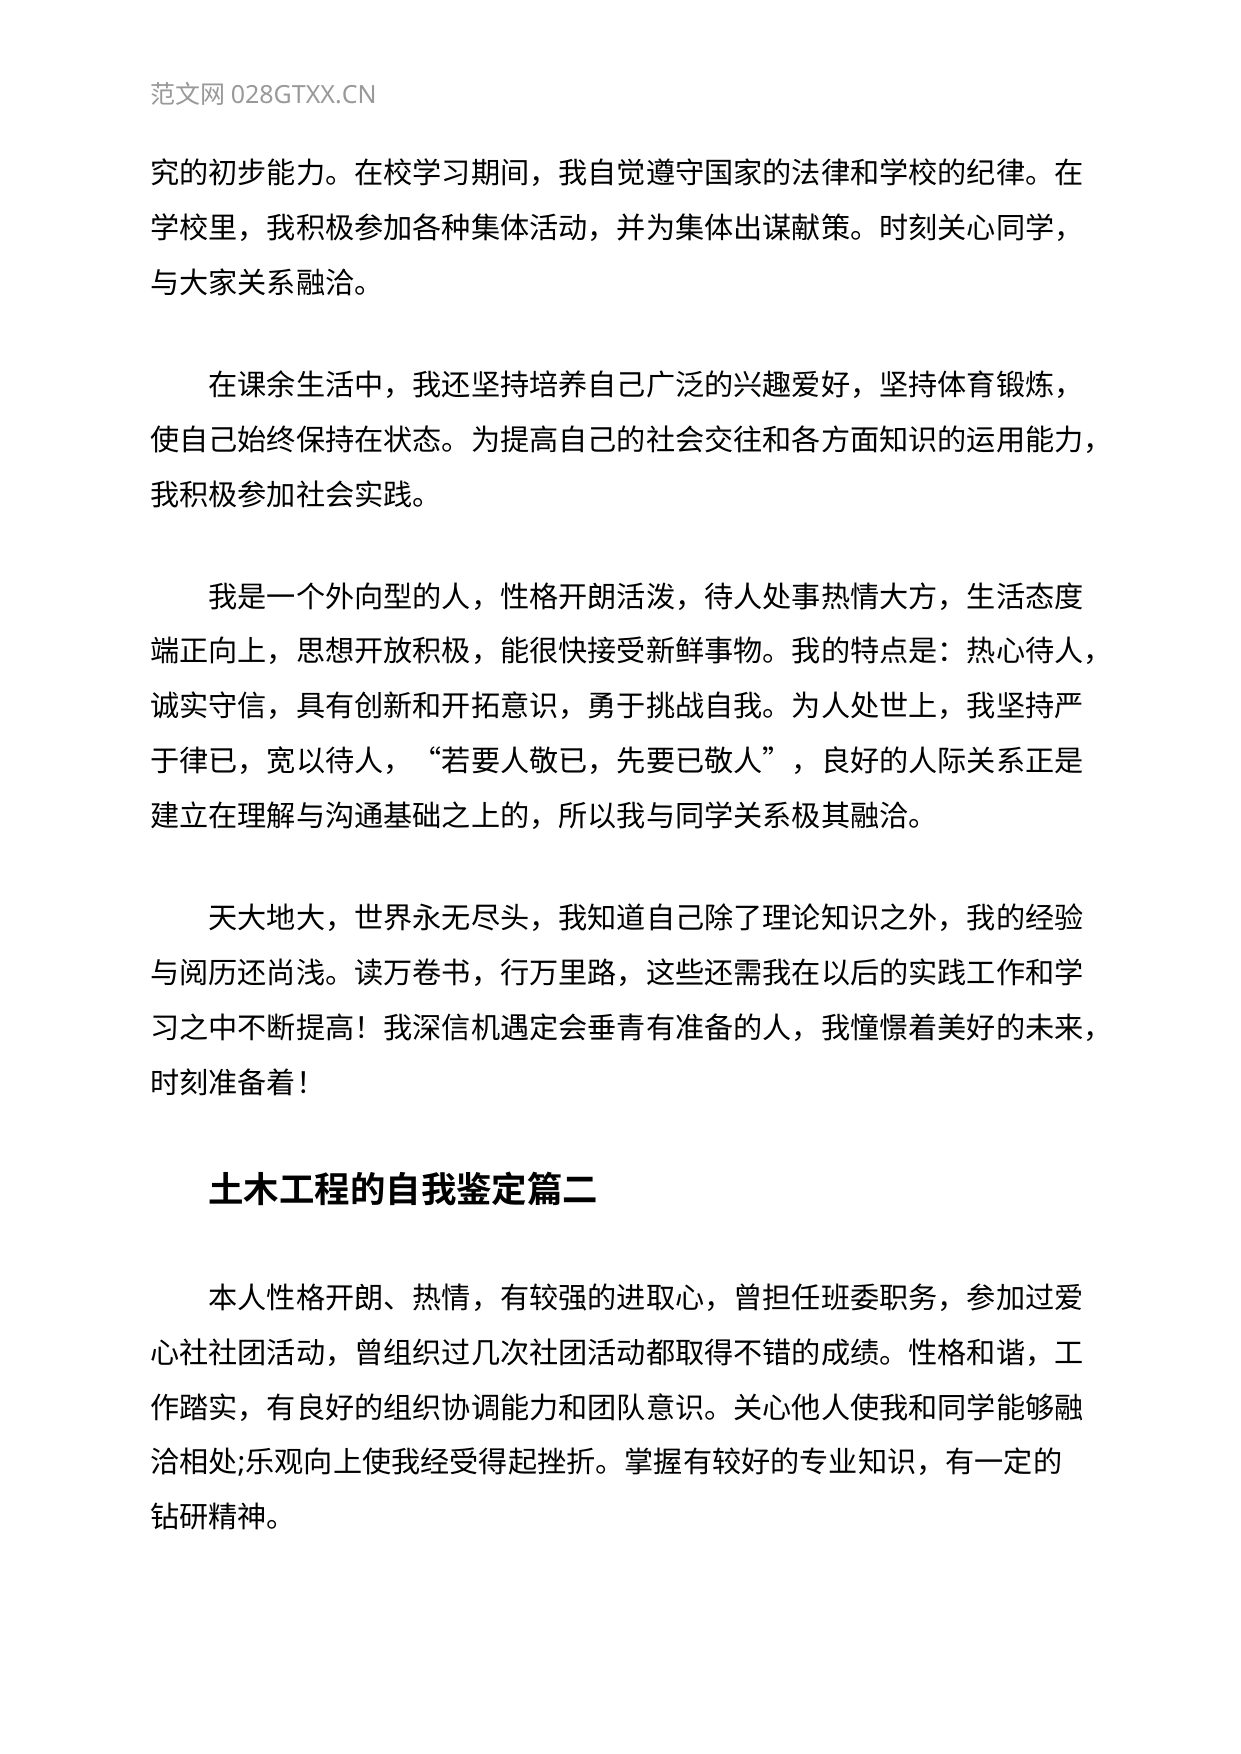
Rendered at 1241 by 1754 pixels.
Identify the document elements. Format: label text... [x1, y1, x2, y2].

text 土木工程的自我鉴定篇二 [150, 1161, 1090, 1212]
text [150, 150, 1090, 302]
text 在课余生活中，我还坚持培养自己广泛的兴趣爱好，坚持体育锻炼，使自己始终保持在状态。为提高自己的社会交往和各方面知识的运用能力，我积极参加社会实践。 [150, 362, 1090, 514]
text 本人性格开朗、热情，有较强的进取心，曾担任班委职务，参加过爱心社社团活动，曾组织过几次社团活动都取得不错的成绩。性格和谐，工作踏实，有良好的组织协调能力和团队意识。关心他人使我和同学能够融洽相处;乐观向上使我经受得起挫折。掌握有较好的专业知识，有一定的钻研精神。 [150, 1274, 1090, 1536]
text 天大地大，世界永无尽头，我知道自己除了理论知识之外，我的经验与阅历还尚浅。读万卷书，行万里路，这些还需我在以后的实践工作和学习之中不断提高！我深信机遇定会垂青有准备的人，我憧憬着美好的未来，时刻准备着！ [150, 894, 1090, 1101]
text 我是一个外向型的人，性格开朗活泼，待人处事热情大方，生活态度端正向上，思想开放积极，能很快接受新鲜事物。我的特点是：热心待人，诚实守信，具有创新和开拓意识，勇于挑战自我。为人处世上，我坚持严于律已，宽以待人，“若要人敬已，先要已敬人”，良好的人际关系正是建立在理解与沟通基础之上的，所以我与同学关系极其融洽。 [150, 573, 1090, 835]
